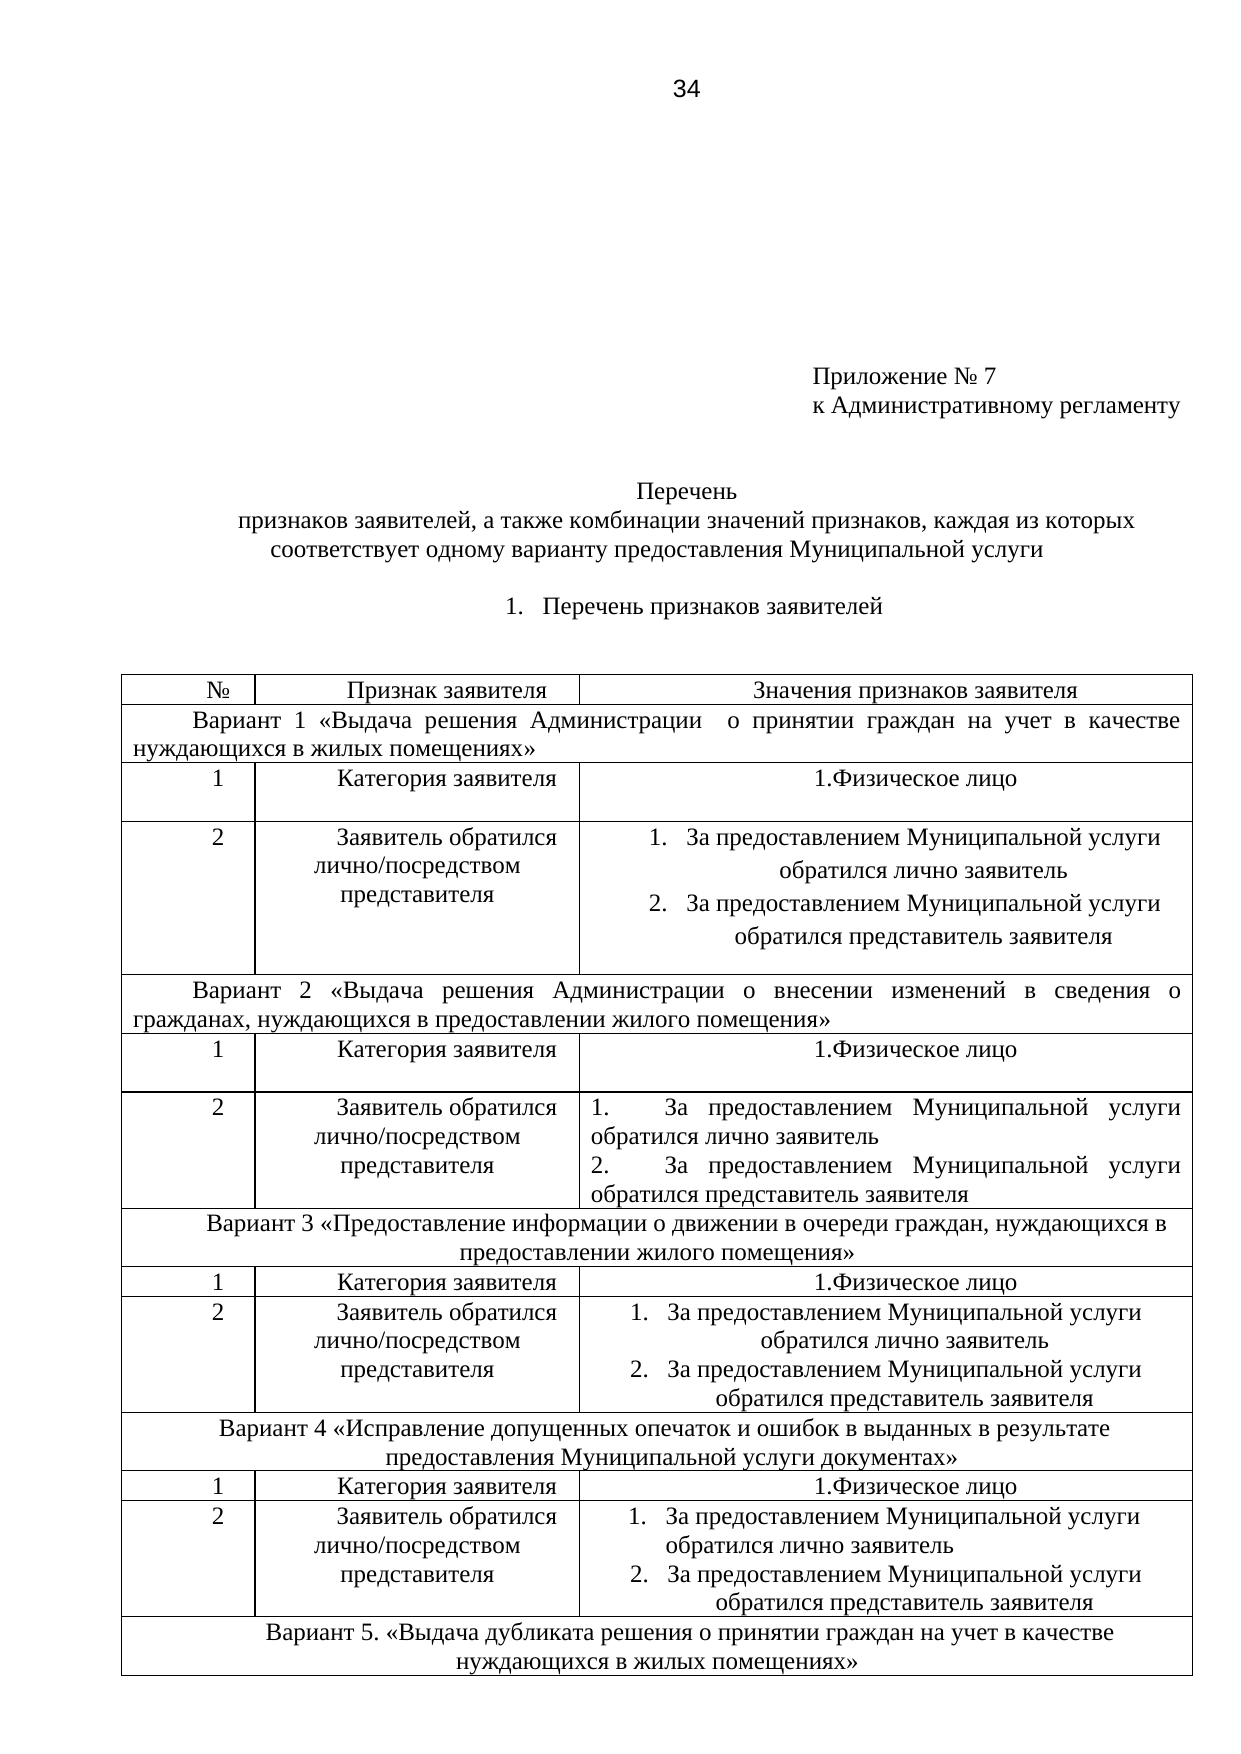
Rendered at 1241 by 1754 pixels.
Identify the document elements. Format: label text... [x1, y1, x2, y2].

table_cell 2 [122, 1297, 254, 1412]
table_cell 1.Физическое лицо [580, 763, 1192, 821]
table_cell 1 [122, 1267, 254, 1296]
table_cell За предоставлением Муниципальной услуги обратился лично заявитель За предоставлением Муниципальной услуги обратился представитель заявителя [580, 1501, 1192, 1616]
table_cell 1.Физическое лицо [580, 1034, 1192, 1091]
table_cell 2 [122, 822, 254, 974]
table_header Значения признаков заявителя [580, 675, 1192, 704]
table_cell 1 [122, 1034, 254, 1091]
table_cell Вариант 3 «Предоставление информации о движении в очереди граждан, нуждающихся в предоставлении жилого помещения» [122, 1209, 1192, 1266]
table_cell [256, 1501, 579, 1616]
table_cell За предоставлением Муниципальной услуги обратился лично заявитель За предоставлением Муниципальной услуги обратился представитель заявителя [580, 1297, 1192, 1412]
table_cell 2 [122, 1093, 254, 1207]
table_cell Категория заявителя [256, 1034, 579, 1091]
table_cell 1.Физическое лицо [580, 1471, 1192, 1500]
table_cell Вариант 4 «Исправление допущенных опечаток и ошибок в выданных в результате предоставления Муниципальной услуги документах» [122, 1413, 1192, 1470]
table_cell Заявитель обратился лично/посредством представителя [256, 822, 579, 974]
text Перечень [133, 476, 1181, 505]
table_cell 1.Физическое лицо [580, 1267, 1192, 1296]
table_cell Заявитель обратился лично/посредством представителя [256, 1297, 579, 1412]
table_cell Категория заявителя [256, 763, 579, 821]
table_cell Заявитель обратился лично/посредством представителя [256, 1093, 579, 1207]
table_cell Категория заявителя [256, 1267, 579, 1296]
text признаков заявителей, а также комбинации значений признаков, каждая из которых соответствует одному варианту предоставления Муниципальной услуги [133, 505, 1181, 563]
list Перечень признаков заявителей [207, 591, 1181, 620]
table_cell 1 [122, 763, 254, 821]
table_cell Вариант 1 «Выдача решения Администрации о принятии граждан на учет в качестве нуждающихся в жилых помещениях» [122, 705, 1192, 762]
table_cell Категория заявителя [256, 1471, 579, 1500]
table_cell Вариант 2 «Выдача решения Администрации о внесении изменений в сведения о гражданах, нуждающихся в предоставлении жилого помещения» [122, 975, 1192, 1033]
table_cell 1 [122, 1471, 254, 1500]
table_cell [122, 1617, 1192, 1675]
table_header № [122, 675, 254, 704]
table_cell 2 [122, 1501, 254, 1616]
text к Административному регламенту [753, 390, 1181, 419]
text Приложение № 7 [753, 361, 1181, 390]
table_cell За предоставлением Муниципальной услуги обратился лично заявитель За предоставлением Муниципальной услуги обратился представитель заявителя [580, 1093, 1192, 1207]
table_header Признак заявителя [256, 675, 579, 704]
table_cell За предоставлением Муниципальной услуги обратился лично заявитель За предоставлением Муниципальной услуги обратился представитель заявителя [580, 822, 1192, 974]
